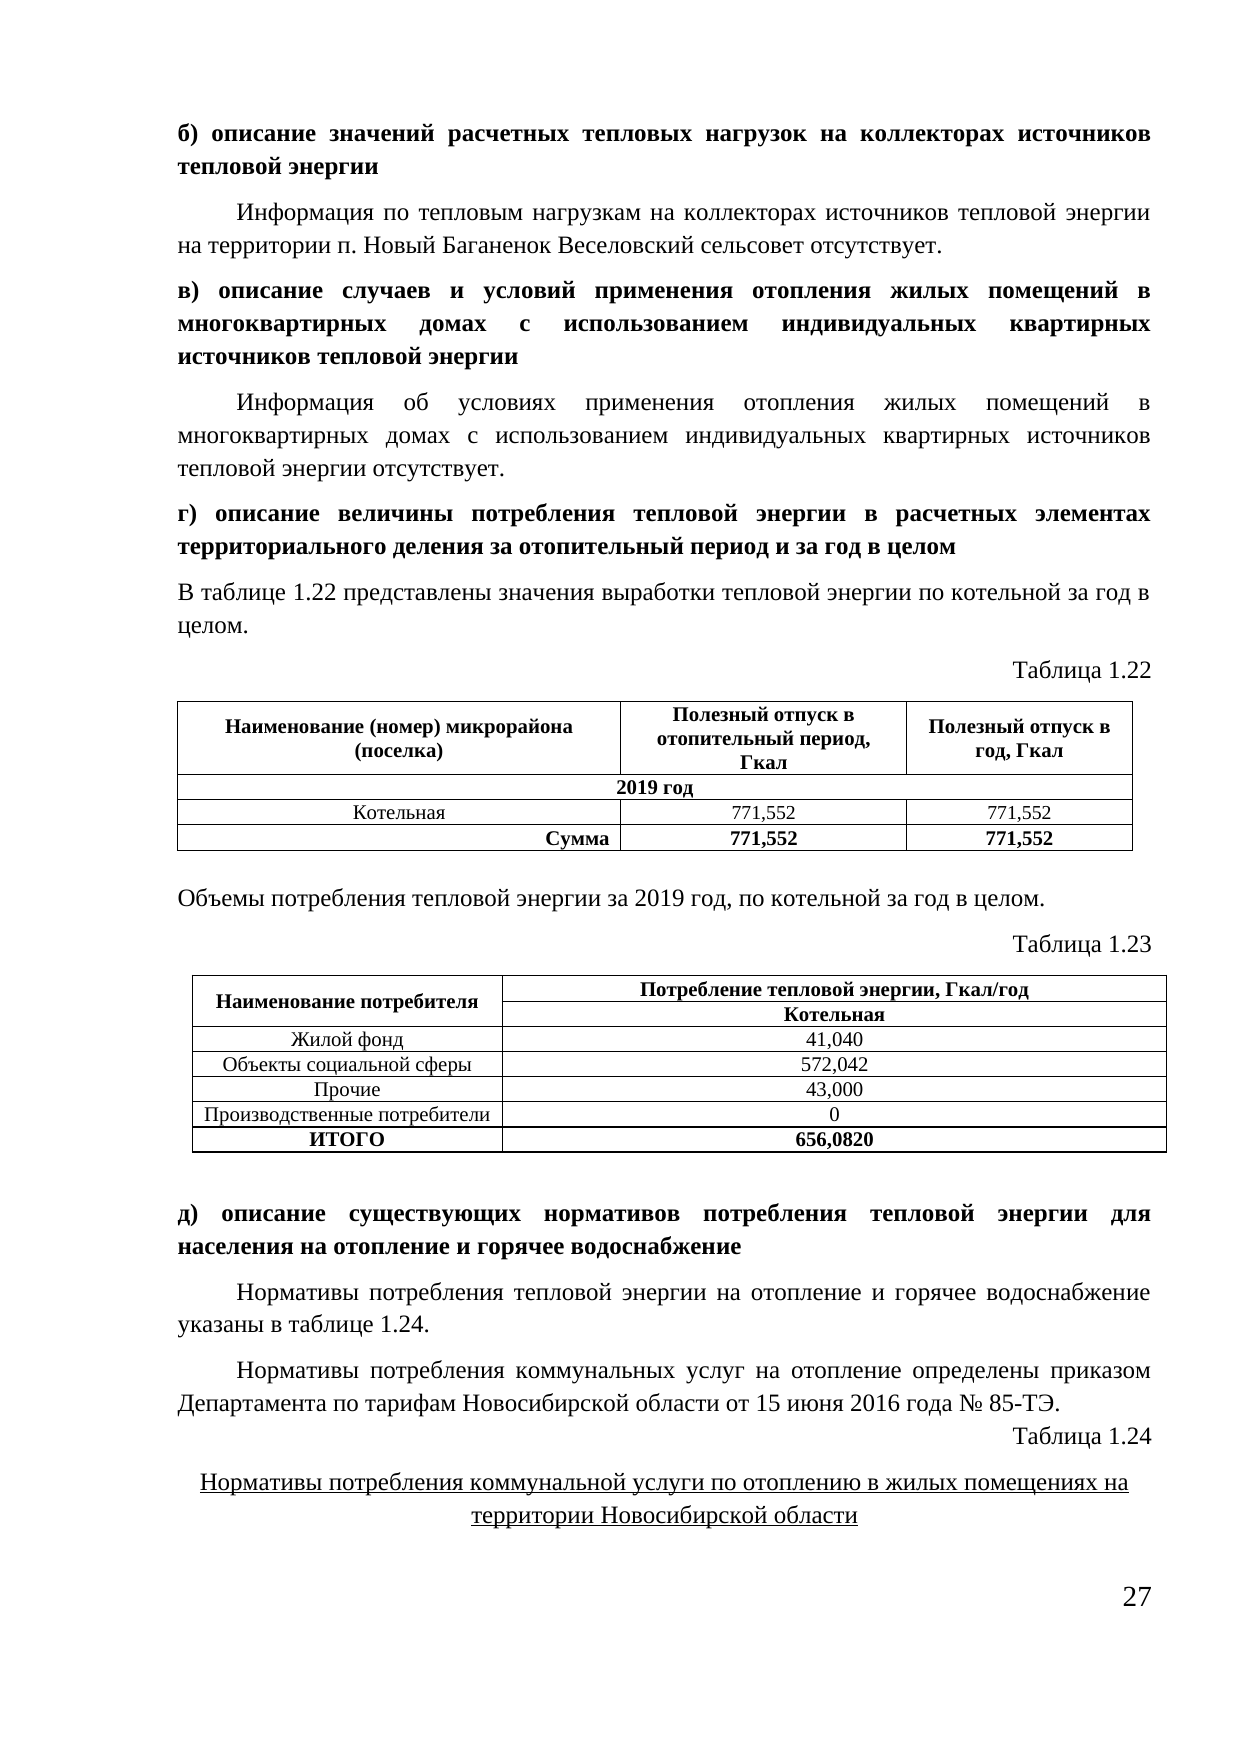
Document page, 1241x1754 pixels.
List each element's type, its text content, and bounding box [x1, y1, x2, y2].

text В таблице 1.22 представлены значения выработки тепловой энергии по котельной за год в целом. [177, 577, 1152, 639]
subtitle г) описание величины потребления тепловой энергии в расчетных элементах территориального деления за отопительный период и за год в целом [177, 498, 1152, 560]
subtitle в) описание случаев и условий применения отопления жилых помещений в многоквартирных домах с использованием индивидуальных квартирных источников тепловой энергии [177, 275, 1152, 370]
table_cell 41,040 [503, 1027, 1166, 1051]
table_cell ИТОГО [193, 1128, 502, 1151]
table_cell Котельная [178, 800, 620, 824]
text Информация об условиях применения отопления жилых помещений в многоквартирных домах с использованием индивидуальных квартирных источников тепловой энергии отсутствует. [177, 387, 1152, 482]
text Таблица 1.24 [177, 1421, 1152, 1450]
table_cell 771,552 [621, 800, 906, 824]
table_cell 572,042 [503, 1052, 1166, 1076]
table_header Полезный отпуск в отопительный период, Гкал [621, 702, 906, 774]
table_cell 771,552 [907, 800, 1132, 824]
table_cell Котельная [503, 1002, 1166, 1026]
table_cell 771,552 [907, 825, 1132, 849]
table_header Наименование потребителя [193, 976, 502, 1026]
table_cell 43,000 [503, 1077, 1166, 1101]
table_cell 656,0820 [503, 1128, 1166, 1151]
table_header Наименование (номер) микрорайона (поселка) [178, 702, 620, 774]
table_cell Прочие [193, 1077, 502, 1101]
text Информация по тепловым нагрузкам на коллекторах источников тепловой энергии на территории п. Новый Баганенок Веселовский сельсовет отсутствует. [177, 197, 1152, 258]
table_cell 0 [503, 1102, 1166, 1126]
table_cell Производственные потребители [193, 1102, 502, 1126]
subtitle д) описание существующих нормативов потребления тепловой энергии для населения на отопление и горячее водоснабжение [177, 1198, 1152, 1260]
text Нормативы потребления тепловой энергии на отопление и горячее водоснабжение указаны в таблице 1.24. [177, 1277, 1152, 1338]
text Объемы потребления тепловой энергии за 2019 год, по котельной за год в целом. [177, 883, 1152, 912]
text Нормативы потребления коммунальных услуг на отопление определены приказом Департамента по тарифам Новосибирской области от 15 июня 2016 года № 85-ТЭ. [177, 1355, 1152, 1417]
text Таблица 1.23 [177, 929, 1152, 958]
table_cell Жилой фонд [193, 1027, 502, 1051]
table_cell Объекты социальной сферы [193, 1052, 502, 1076]
table_cell 771,552 [621, 825, 906, 849]
text Таблица 1.22 [177, 655, 1152, 684]
subtitle б) описание значений расчетных тепловых нагрузок на коллекторах источников тепловой энергии [177, 118, 1152, 180]
table_header Потребление тепловой энергии, Гкал/год [503, 976, 1166, 1001]
table_cell 2019 год [178, 775, 1132, 799]
table_header Полезный отпуск в год, Гкал [907, 702, 1132, 774]
table_cell Сумма [178, 825, 620, 849]
text Нормативы потребления коммунальной услуги по отоплению в жилых помещениях на территории Новосибирской области [177, 1467, 1152, 1528]
